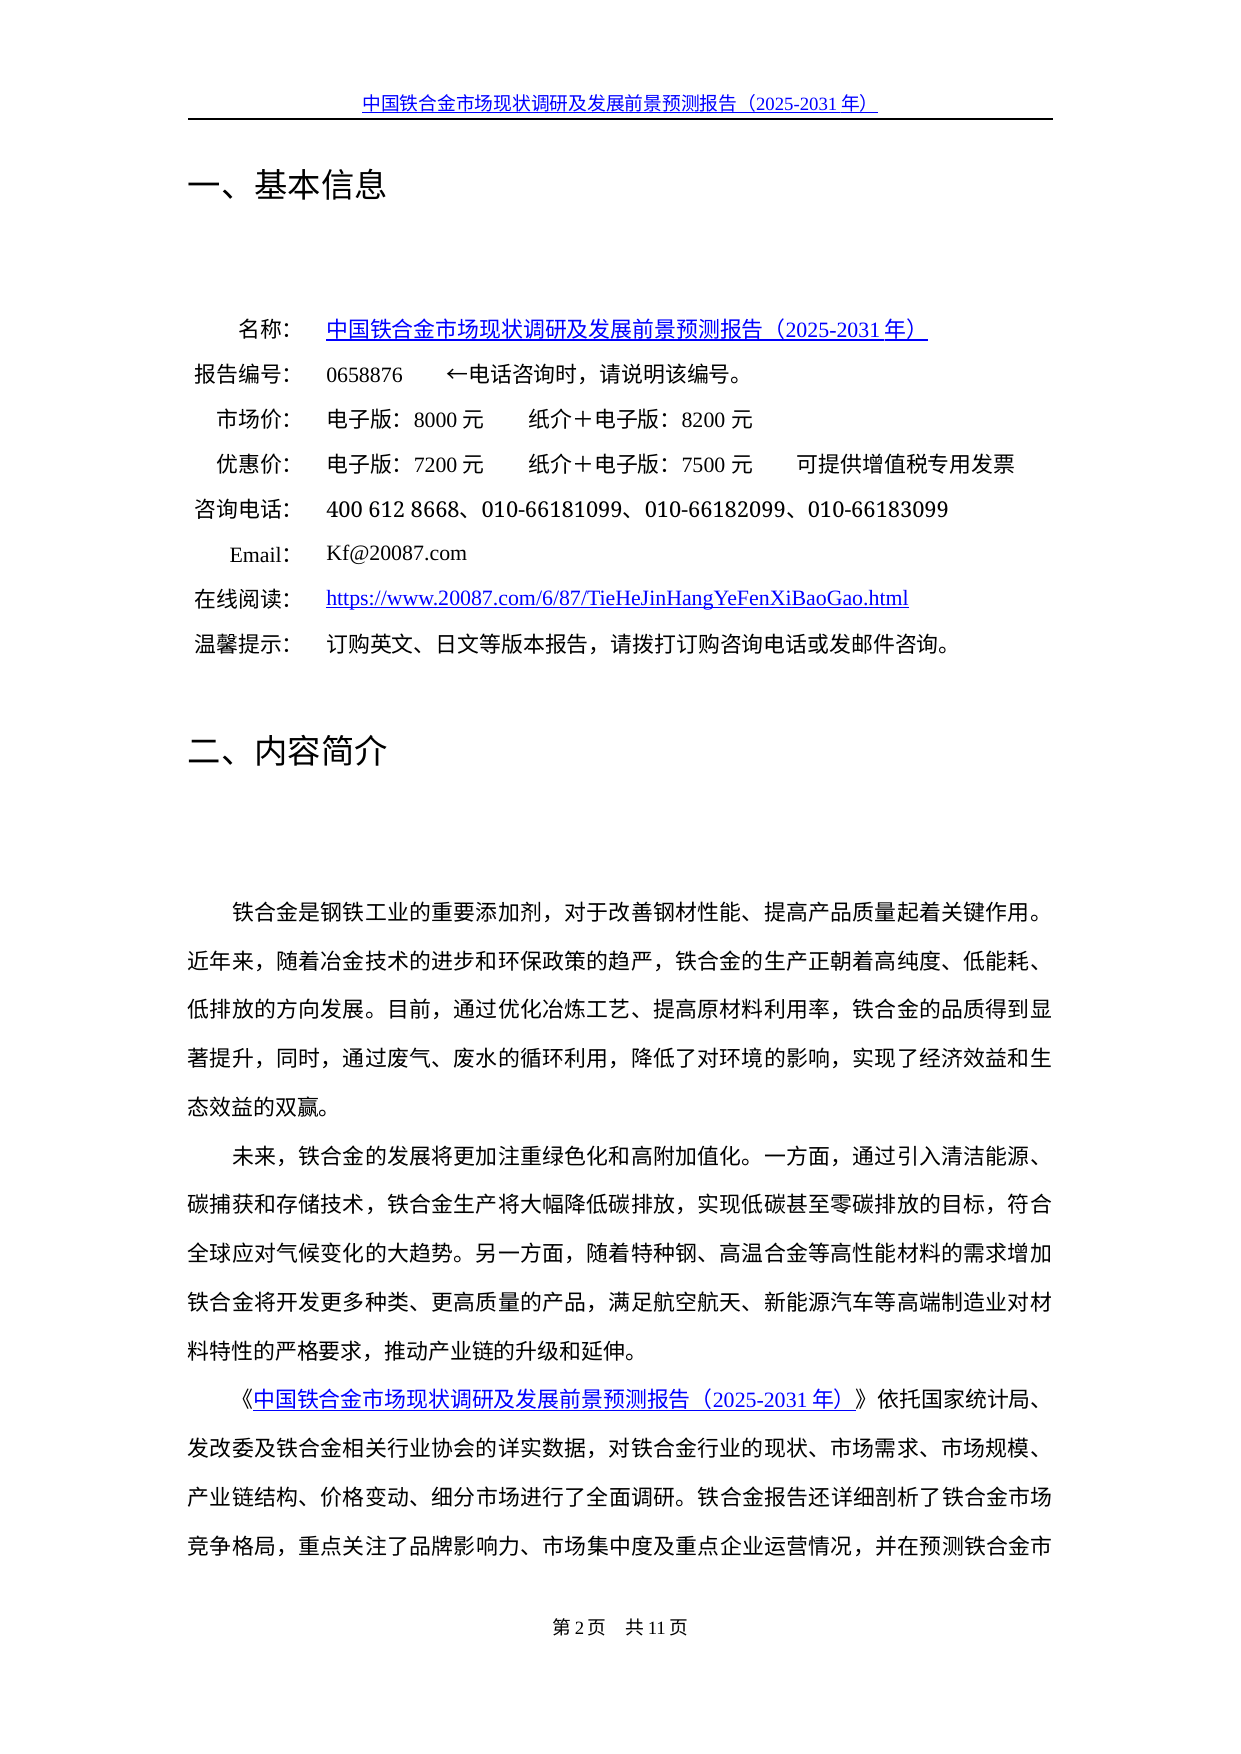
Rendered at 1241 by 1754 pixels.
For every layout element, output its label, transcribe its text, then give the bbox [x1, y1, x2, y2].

title 二、内容简介 [187, 717, 1053, 782]
table_cell 400 612 8668、010-66181099、010-66182099、010-66183099 [315, 492, 1073, 537]
table_cell Kf@20087.com [315, 537, 1073, 582]
title 一、基本信息 [187, 150, 1053, 215]
table_cell 市场价： [167, 402, 315, 447]
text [187, 894, 1053, 1561]
table_cell 报告编号： [167, 357, 315, 402]
table_header 中国铁合金市场现状调研及发展前景预测报告（2025-2031年） [315, 312, 1073, 357]
table_cell 咨询电话： [167, 492, 315, 537]
table_cell 订购英文、日文等版本报告，请拨打订购咨询电话或发邮件咨询。 [315, 627, 1073, 672]
table_cell 电子版：7200 元 纸介＋电子版：7500 元 可提供增值税专用发票 [315, 447, 1073, 492]
table_cell 0658876 ←电话咨询时，请说明该编号。 [315, 357, 1073, 402]
table_cell 电子版：8000 元 纸介＋电子版：8200 元 [315, 402, 1073, 447]
table_header 名称： [167, 312, 315, 357]
table_cell 在线阅读： [167, 582, 315, 627]
table_cell [315, 582, 1073, 627]
table_cell Email： [167, 537, 315, 582]
table_cell 优惠价： [167, 447, 315, 492]
table_cell 温馨提示： [167, 627, 315, 672]
